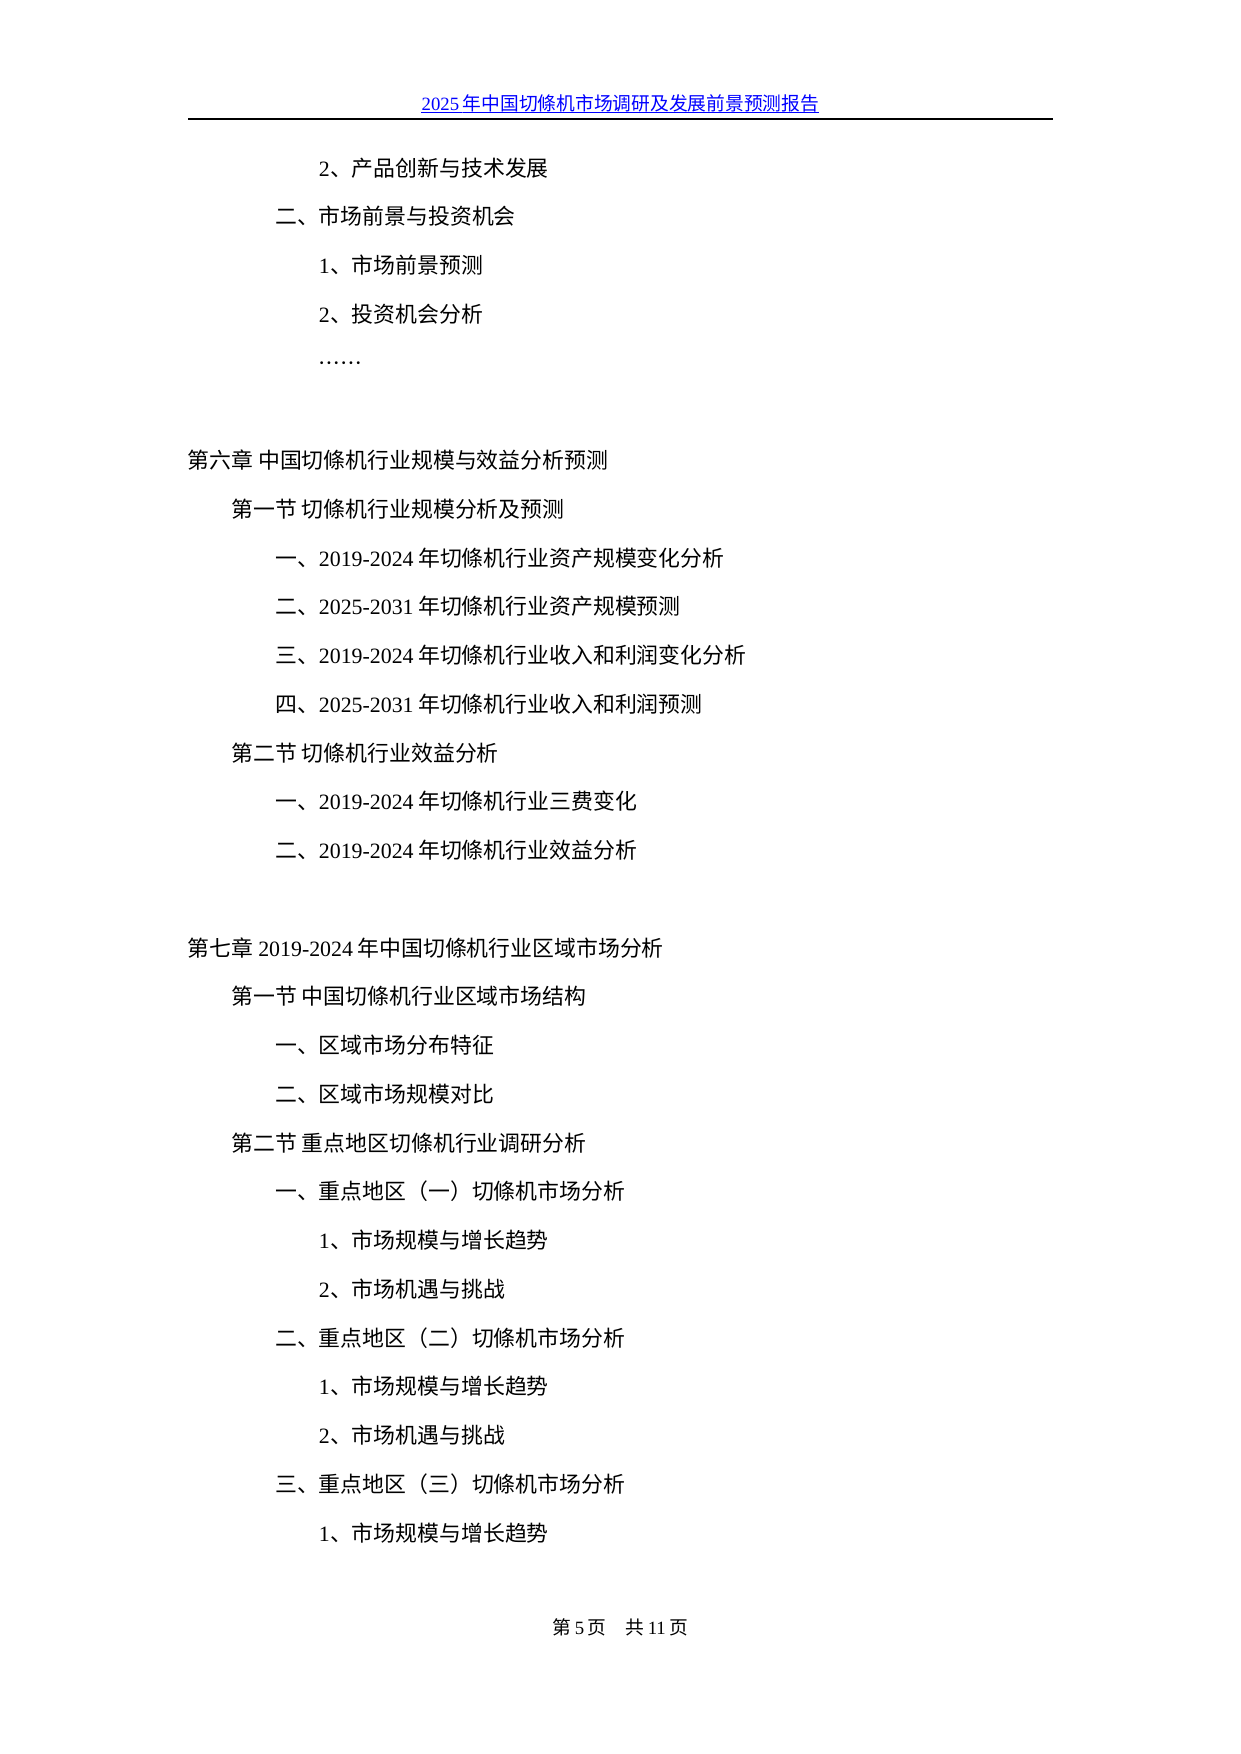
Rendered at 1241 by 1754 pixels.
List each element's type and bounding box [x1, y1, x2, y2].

text [187, 150, 1053, 1548]
